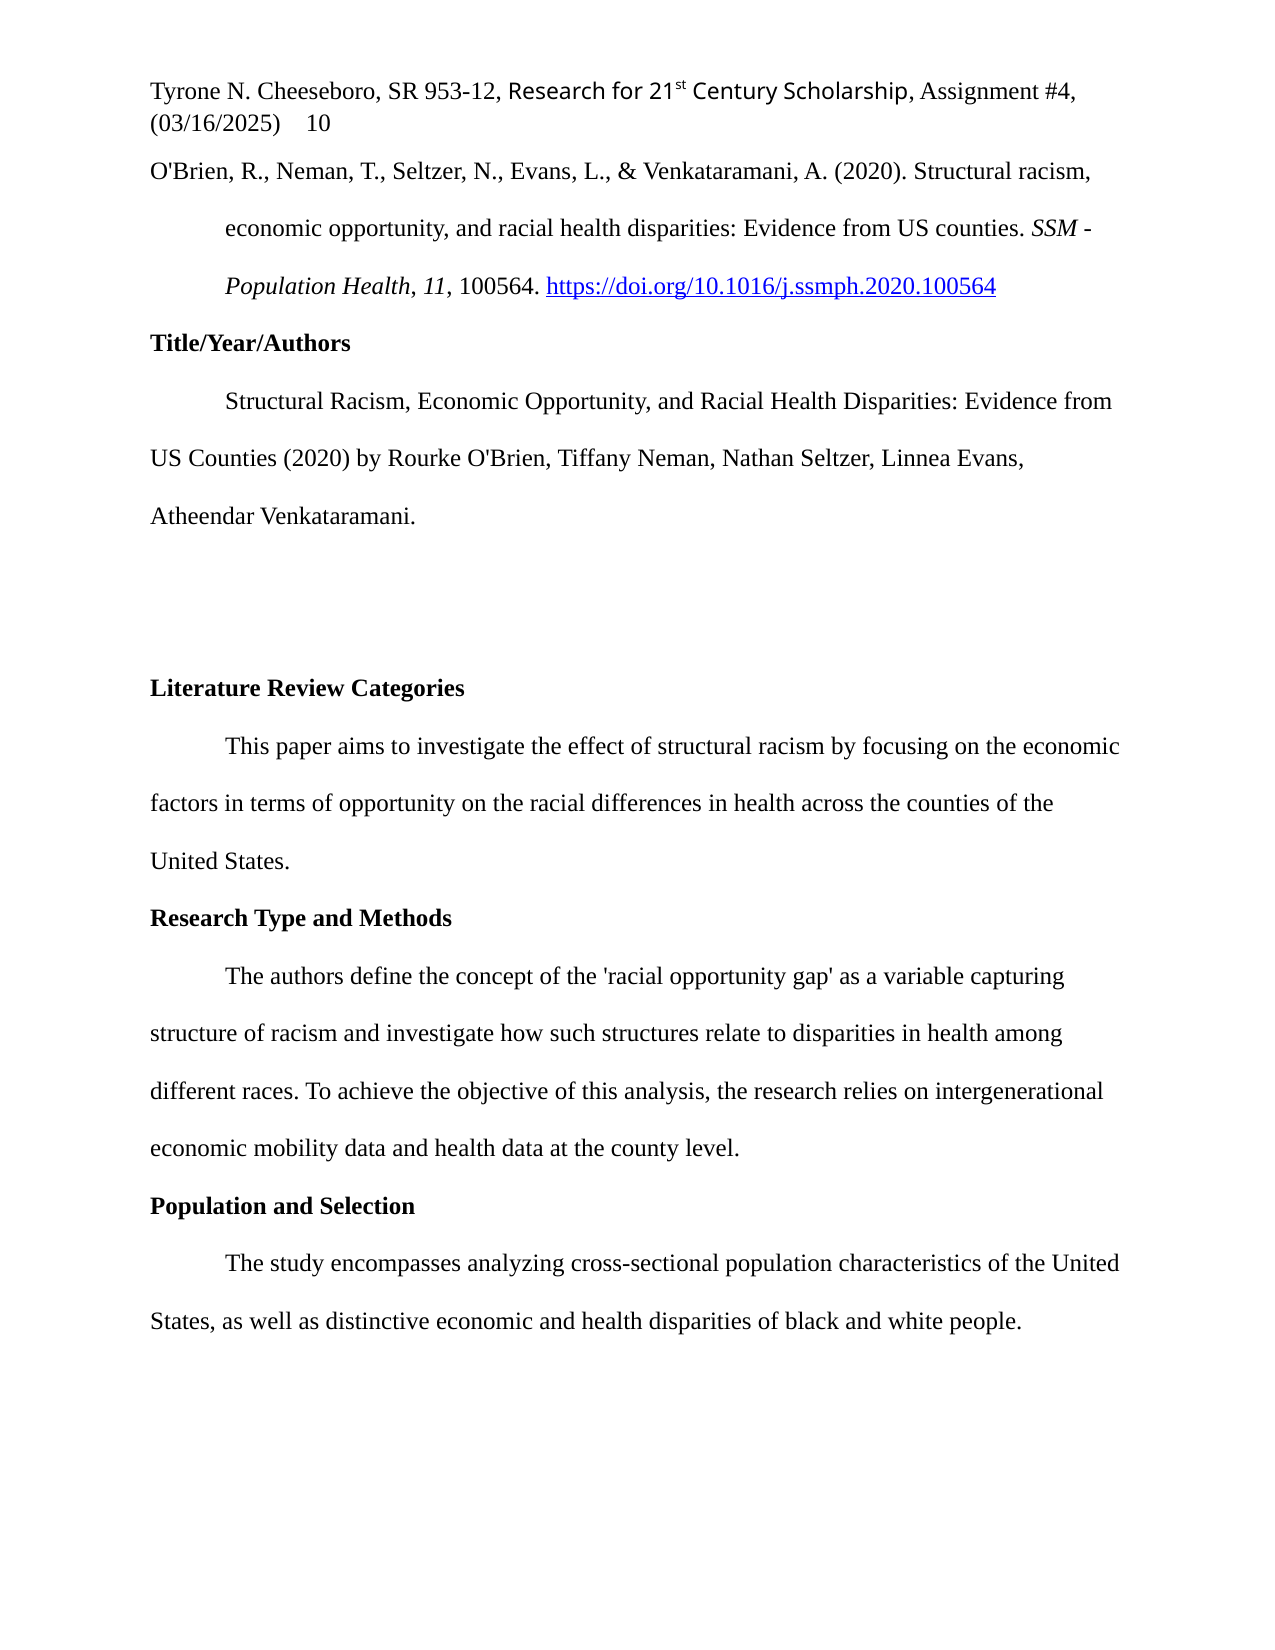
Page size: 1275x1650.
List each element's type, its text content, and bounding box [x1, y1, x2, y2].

text The study encompasses analyzing cross-sectional population characteristics of the United States, as well as distinctive economic and health disparities of black and white people. [150, 1248, 1125, 1335]
text Research Type and Methods [150, 903, 1125, 932]
text O'Brien, R., Neman, T., Seltzer, N., Evans, L., & Venkataramani, A. (2020). Structural racism, economic opportunity, and racial health disparities: Evidence from US counties. SSM - Population Health, 11, 100564. https://doi.org/10.1016/j.ssmph.2020.100564 [150, 156, 1125, 300]
text Population and Selection [150, 1191, 1125, 1220]
text Literature Review Categories [150, 673, 1125, 702]
text Title/Year/Authors [150, 328, 1125, 357]
text The authors define the concept of the 'racial opportunity gap' as a variable capturing structure of racism and investigate how such structures relate to disparities in health among different races. To achieve the objective of this analysis, the research relies on intergenerational economic mobility data and health data at the county level. [150, 961, 1125, 1162]
text This paper aims to investigate the effect of structural racism by focusing on the economic factors in terms of opportunity on the racial differences in health across the counties of the United States. [150, 731, 1125, 875]
text Structural Racism, Economic Opportunity, and Racial Health Disparities: Evidence from US Counties (2020) by Rourke O'Brien, Tiffany Neman, Nathan Seltzer, Linnea Evans, Atheendar Venkataramani. [150, 386, 1125, 530]
